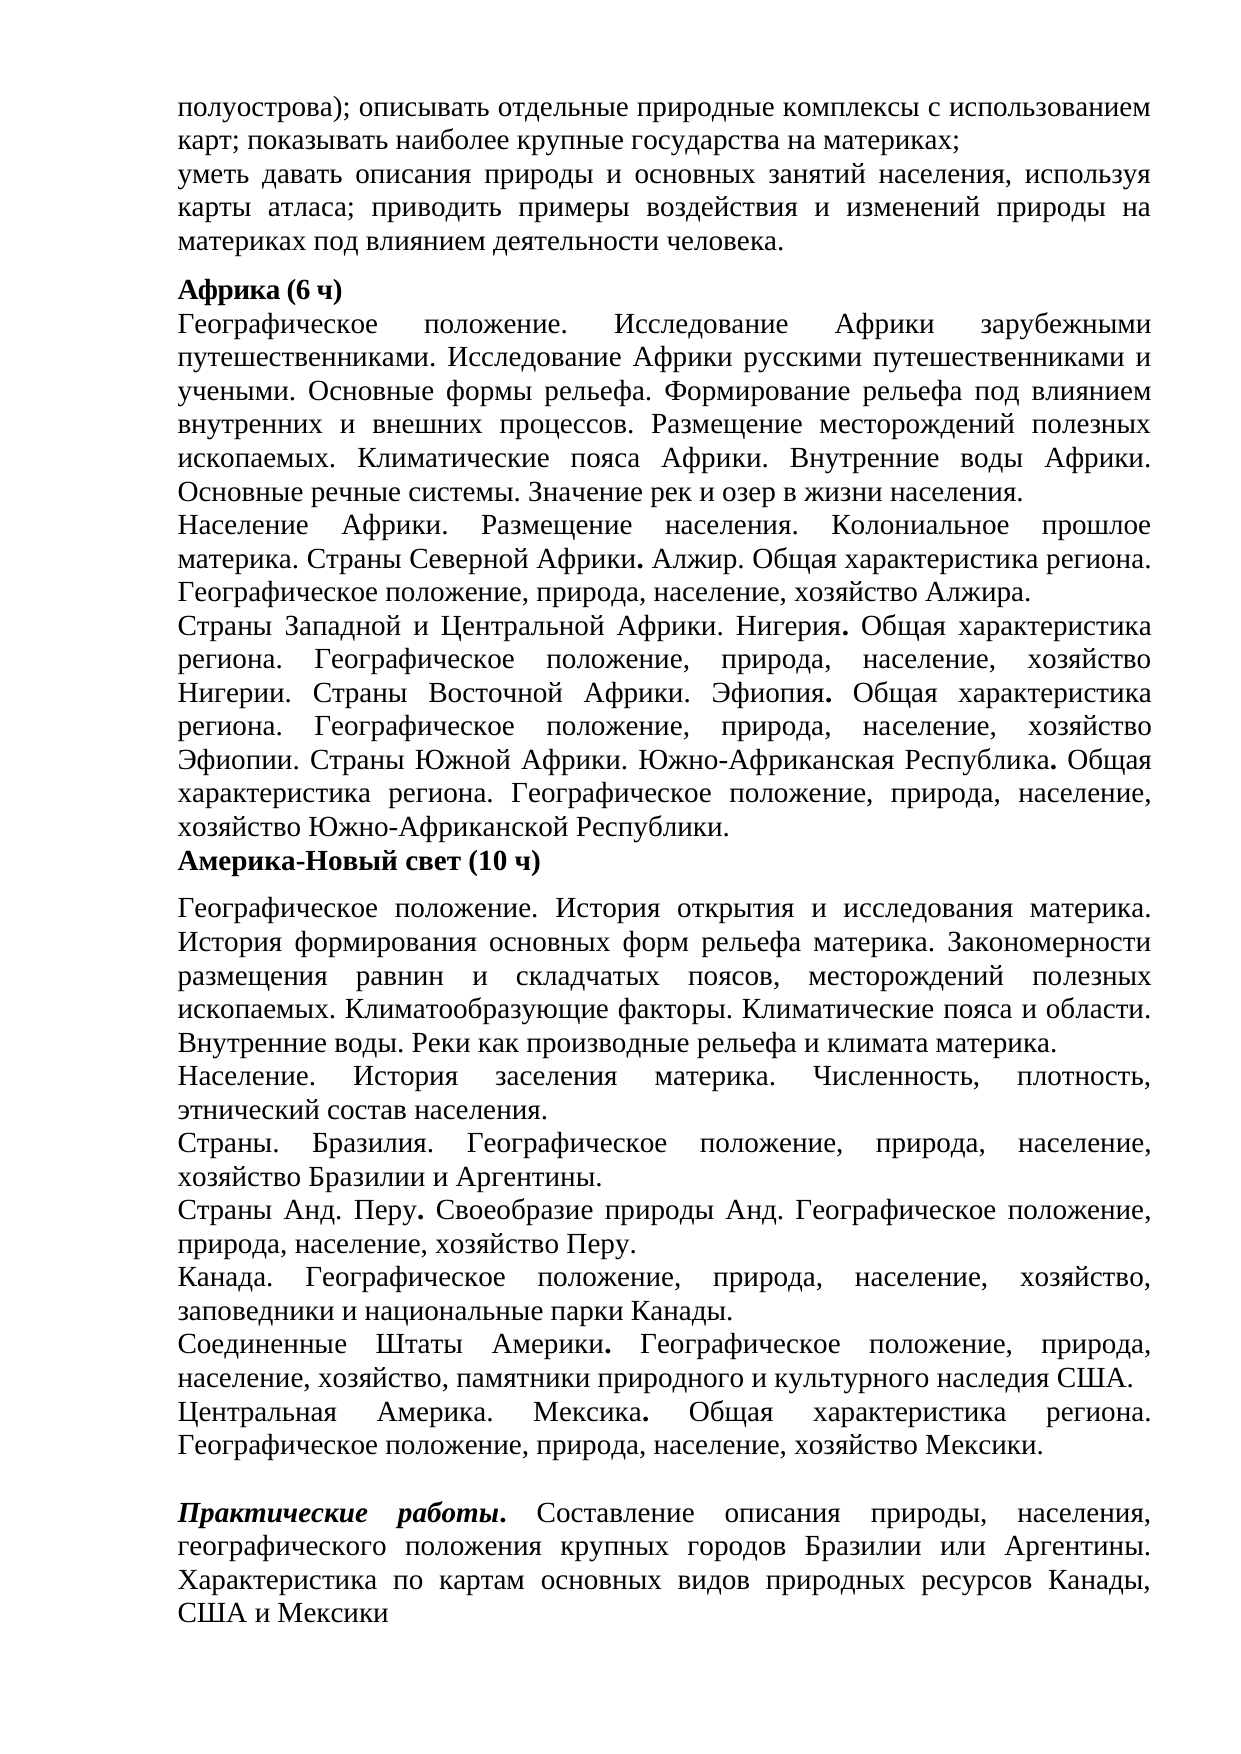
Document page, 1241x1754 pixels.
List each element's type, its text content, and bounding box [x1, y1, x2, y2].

text Страны. Бразилия. Географическое положение, природа, население, хозяйство Бразилии и Аргентины. [177, 1125, 1152, 1192]
text Канада. Географическое положение, природа, население, хозяйство, заповедники и национальные парки Канады. [177, 1259, 1152, 1327]
text Африка (6 ч) [177, 272, 1152, 306]
text Население. История заселения материка. Численность, плотность, этнический состав населения. [177, 1058, 1152, 1125]
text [177, 89, 1152, 156]
text Центральная Америка. Мексика. Общая характеристика региона. Географическое положение, природа, население, хозяйство Мексики. [177, 1394, 1152, 1461]
text Страны Анд. Перу. Своеобразие природы Анд. Географическое положение, природа, население, хозяйство Перу. [177, 1192, 1152, 1259]
text Страны Западной и Центральной Африки. Нигерия. Общая характеристика региона. Географическое положение, природа, население, хозяйство Нигерии. Страны Восточной Африки. Эфиопия. Общая характеристика региона. Географическое положение, природа, население, хозяйство Эфиопии. Страны Южной Африки. Южно-Африканская Республика. Общая характеристика региона. Географическое положение, природа, население, хозяйство Южно-Африканской Республики. [177, 608, 1152, 843]
text Америка-Новый свет (10 ч) [177, 843, 1152, 876]
text Соединенные Штаты Америки. Географическое положение, природа, население, хозяйство, памятники природного и культурного наследия США. [177, 1327, 1152, 1394]
text Население Африки. Размещение населения. Колониальное прошлое материка. Страны Северной Африки. Алжир. Общая характеристика региона. Географическое положение, природа, население, хозяйство Алжира. [177, 507, 1152, 608]
text уметь давать описания природы и основных занятий населения, используя карты атласа; приводить примеры воздействия и изменений природы на материках под влиянием деятельности человека. [177, 156, 1152, 256]
text Географическое положение. Исследование Африки зарубежными путешественниками. Исследование Африки русскими путешественниками и учеными. Основные формы рельефа. Формирование рельефа под влиянием внутренних и внешних процессов. Размещение месторождений полезных ископаемых. Климатические пояса Африки. Внутренние воды Африки. Основные речные системы. Значение рек и озер в жизни населения. [177, 306, 1152, 507]
text Практические работы. Составление описания природы, населения, географического положения крупных городов Бразилии или Аргентины. Характеристика по картам основных видов природных ресурсов Канады, США и Мексики [177, 1495, 1152, 1629]
text Географическое положение. История открытия и исследования материка. История формирования основных форм рельефа материка. Закономерности размещения равнин и складчатых поясов, месторождений полезных ископаемых. Климатообразующие факторы. Климатические пояса и области. Внутренние воды. Реки как производные рельефа и климата материка. [177, 891, 1152, 1058]
